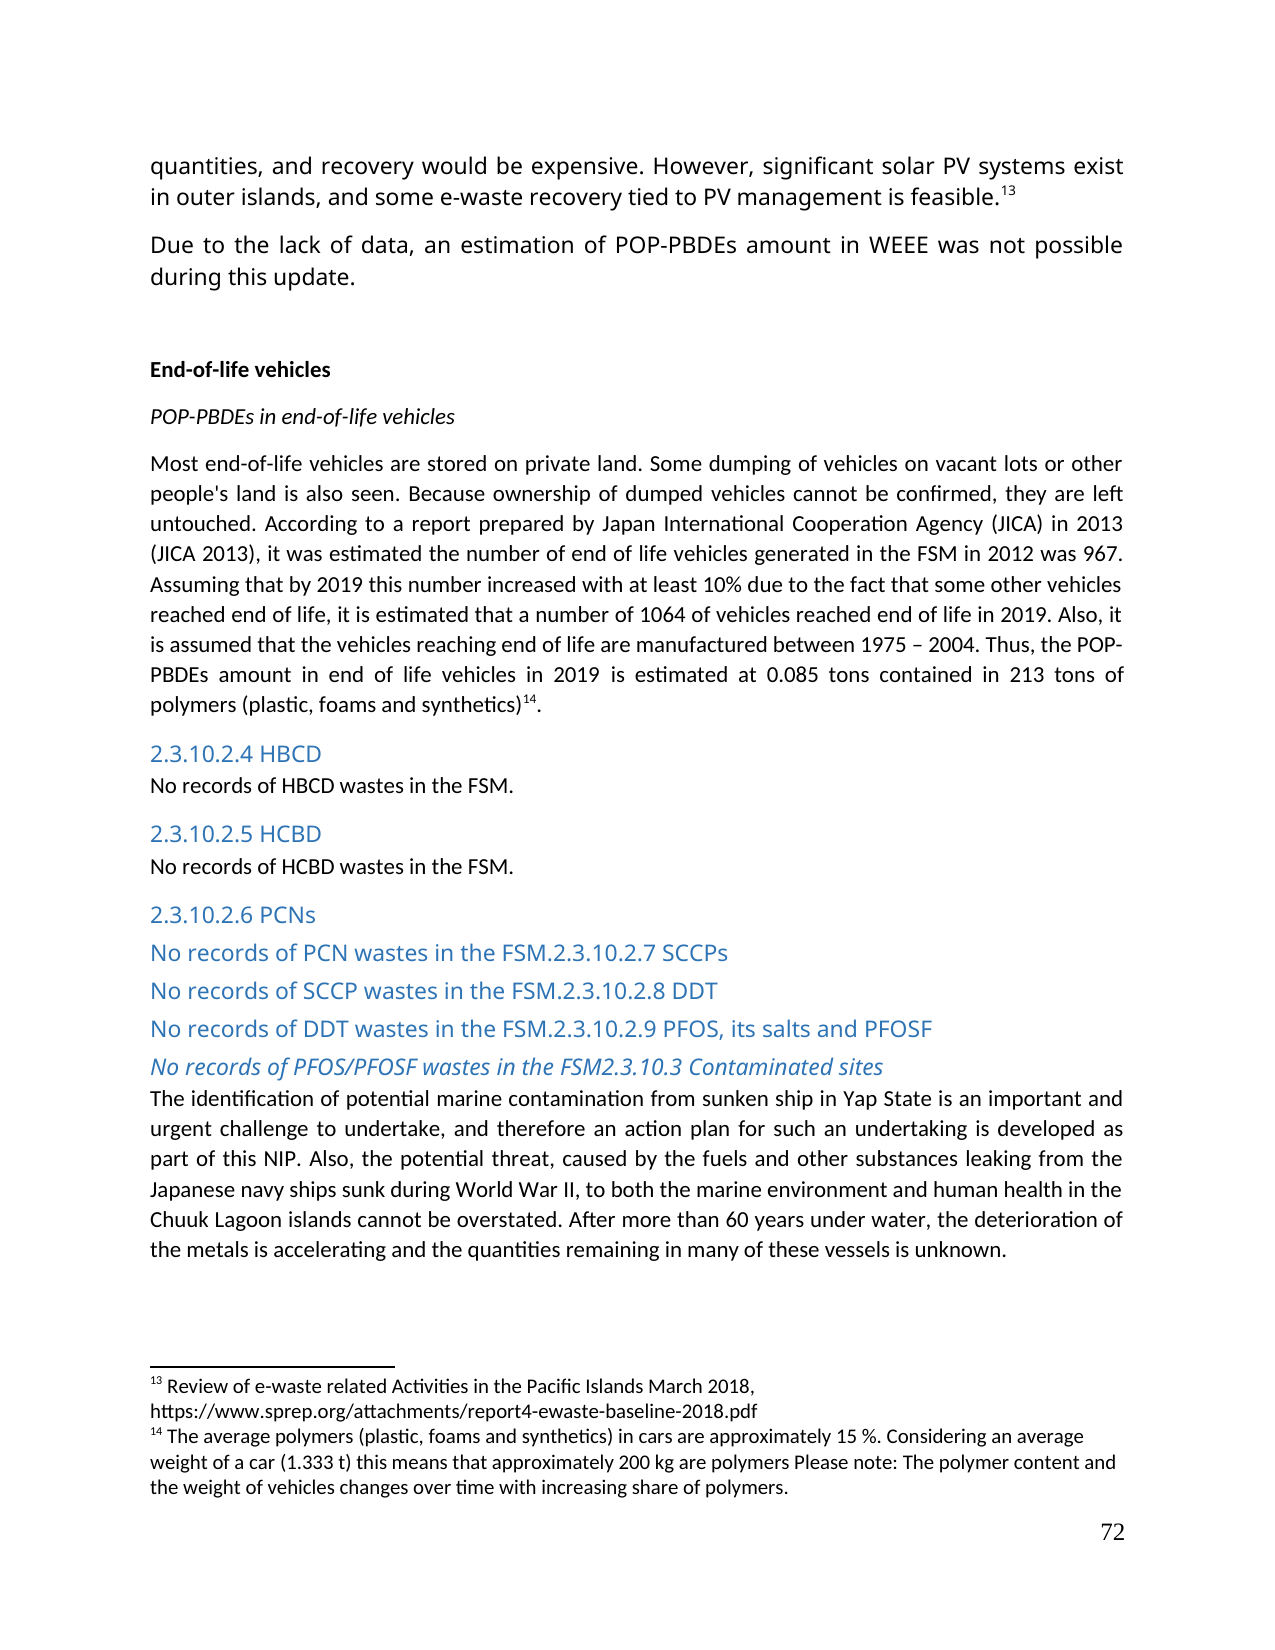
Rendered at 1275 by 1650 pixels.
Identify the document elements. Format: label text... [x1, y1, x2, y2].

subtitle No records of PFOS/PFOSF wastes in the FSM2.3.10.3 Contaminated sites [150, 1050, 1125, 1082]
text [150, 150, 1125, 212]
text End-of-life vehicles [150, 355, 1125, 383]
subtitle No records of PCN wastes in the FSM.2.3.10.2.7 SCCPs [150, 937, 1125, 968]
subtitle 2.3.10.2.5 HCBD [150, 818, 1125, 849]
subtitle No records of SCCP wastes in the FSM.2.3.10.2.8 DDT [150, 974, 1125, 1006]
subtitle No records of DDT wastes in the FSM.2.3.10.2.9 PFOS, its salts and PFOSF [150, 1012, 1125, 1044]
subtitle 2.3.10.2.4 HBCD [150, 737, 1125, 769]
text POP-PBDEs in end-of-life vehicles [150, 402, 1125, 430]
text Due to the lack of data, an estimation of POP-PBDEs amount in WEEE was not possible during this update. [150, 229, 1125, 292]
text No records of HCBD wastes in the FSM. [150, 852, 1125, 880]
subtitle 2.3.10.2.6 PCNs [150, 899, 1125, 930]
text No records of HBCD wastes in the FSM. [150, 771, 1125, 799]
text The identification of potential marine contamination from sunken ship in Yap State is an important and urgent challenge to undertake, and therefore an action plan for such an undertaking is developed as part of this NIP. Also, the potential threat, caused by the fuels and other substances leaking from the Japanese navy ships sunk during World War II, to both the marine environment and human health in the Chuuk Lagoon islands cannot be overstated. After more than 60 years under water, the deterioration of the metals is accelerating and the quantities remaining in many of these vessels is unknown. [150, 1084, 1125, 1263]
text Most end-of-life vehicles are stored on private land. Some dumping of vehicles on vacant lots or other people's land is also seen. Because ownership of dumped vehicles cannot be confirmed, they are left untouched. According to a report prepared by Japan International Cooperation Agency (JICA) in 2013 (JICA 2013), it was estimated the number of end of life vehicles generated in the FSM in 2012 was 967. Assuming that by 2019 this number increased with at least 10% due to the fact that some other vehicles reached end of life, it is estimated that a number of 1064 of vehicles reached end of life in 2019. Also, it is assumed that the vehicles reaching end of life are manufactured between 1975 – 2004. Thus, the POP-PBDEs amount in end of life vehicles in 2019 is estimated at 0.085 tons contained in 213 tons of polymers (plastic, foams and synthetics). [150, 449, 1125, 719]
